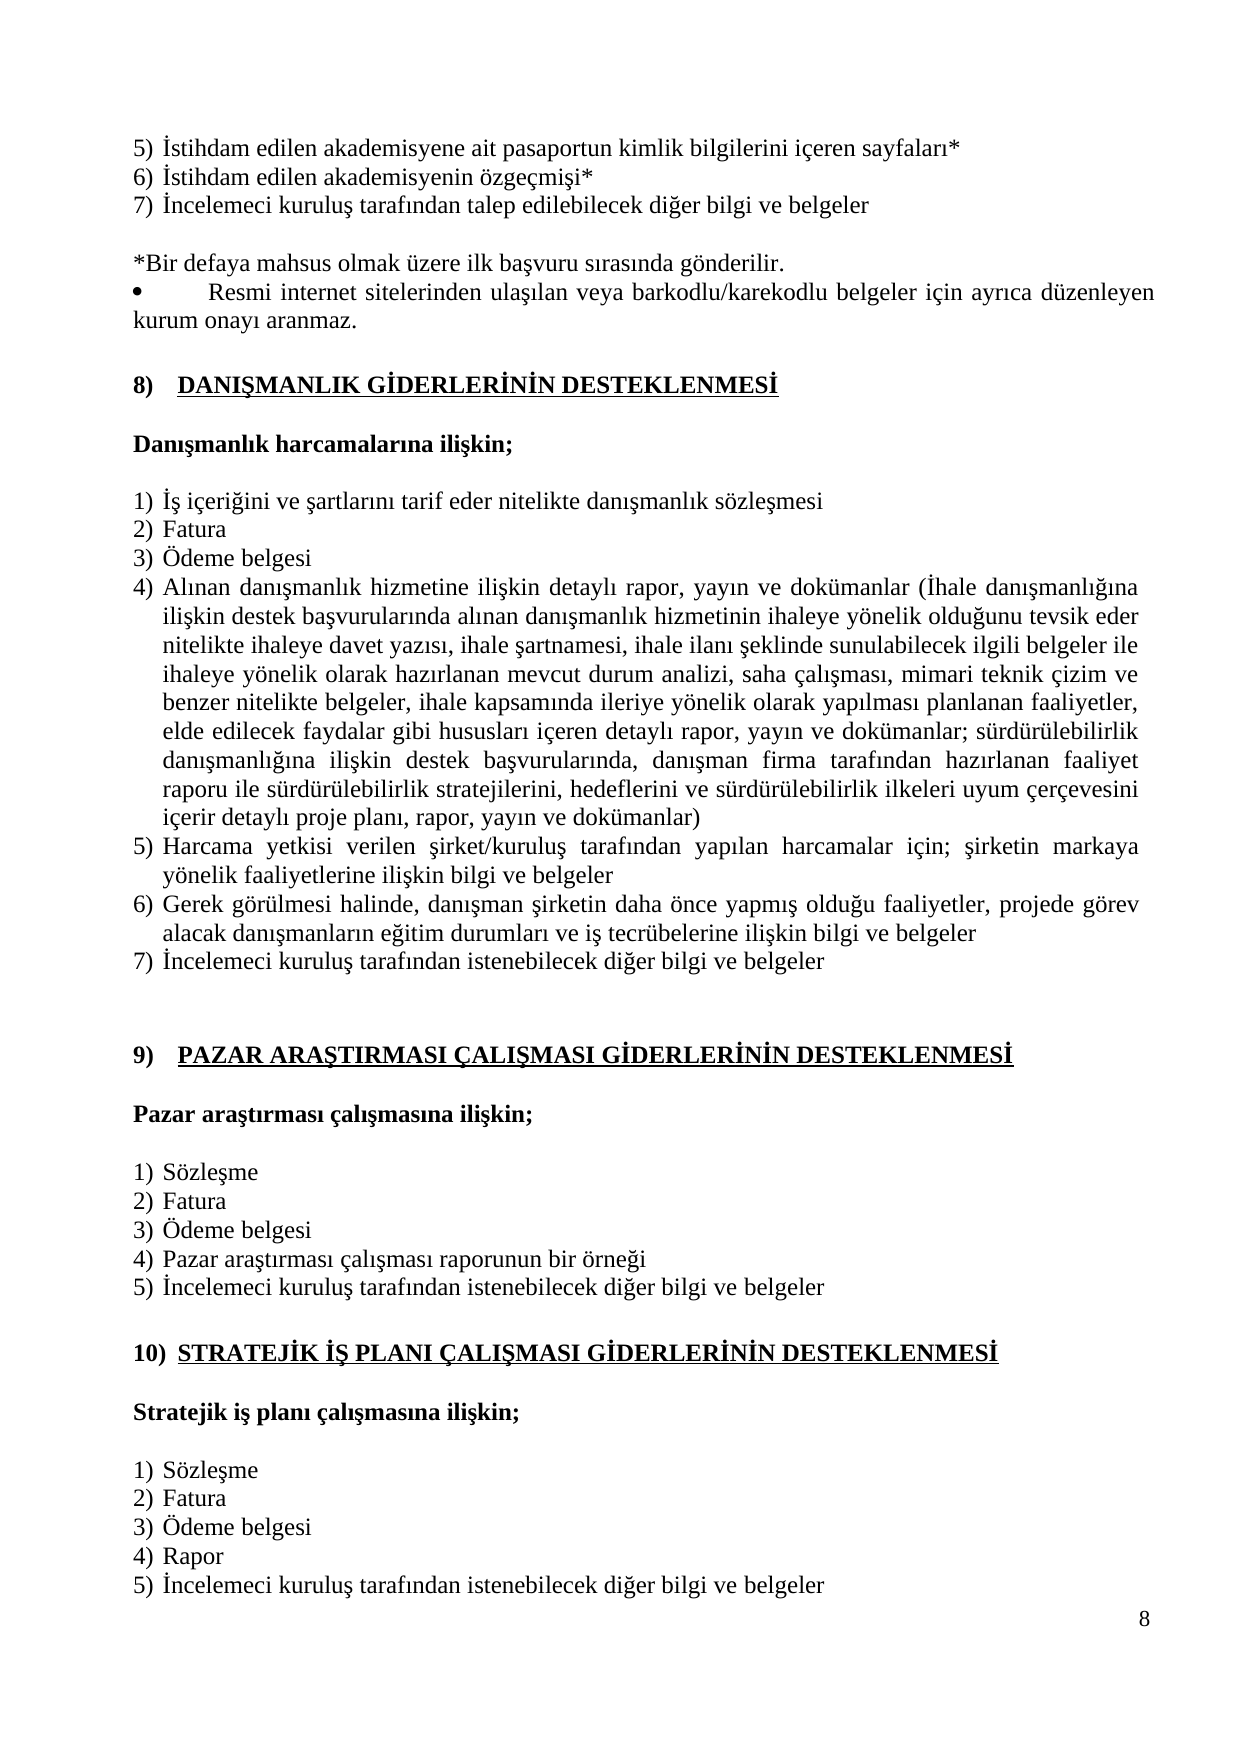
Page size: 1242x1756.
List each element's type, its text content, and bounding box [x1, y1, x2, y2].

list Fatura [133, 1186, 1139, 1215]
list İncelemeci kuruluş tarafından istenebilecek diğer bilgi ve belgeler [133, 946, 1139, 975]
text 10) STRATEJİK İŞ PLANI ÇALIŞMASI GİDERLERİNİN DESTEKLENMESİ [133, 1338, 1139, 1366]
list Sözleşme [133, 1157, 1139, 1186]
list Rapor [133, 1541, 1139, 1570]
text 9) PAZAR ARAŞTIRMASI ÇALIŞMASI GİDERLERİNİN DESTEKLENMESİ [133, 1040, 1139, 1069]
list Sözleşme [133, 1455, 1139, 1483]
list İstihdam edilen akademisyenin özgeçmişi* [133, 162, 1150, 190]
list DANIŞMANLIK GİDERLERİNİN DESTEKLENMESİ [133, 371, 1150, 399]
list İncelemeci kuruluş tarafından talep edilebilecek diğer bilgi ve belgeler [133, 190, 1150, 219]
list Harcama yetkisi verilen şirket/kuruluş tarafından yapılan harcamalar için; şirketin markaya yönelik faaliyetlerine ilişkin bilgi ve belgeler [133, 831, 1139, 889]
list Fatura [133, 1483, 1139, 1512]
list Ödeme belgesi [133, 544, 1139, 572]
text Stratejik iş planı çalışmasına ilişkin; [133, 1397, 1139, 1425]
text Danışmanlık harcamalarına ilişkin; [133, 429, 1139, 457]
list İncelemeci kuruluş tarafından istenebilecek diğer bilgi ve belgeler [133, 1272, 1150, 1301]
list Gerek görülmesi halinde, danışman şirketin daha önce yapmış olduğu faaliyetler, projede görev alacak danışmanların eğitim durumları ve iş tecrübelerine ilişkin bilgi ve belgeler [133, 889, 1139, 946]
list Pazar araştırması çalışması raporunun bir örneği [133, 1244, 1150, 1272]
list İş içeriğini ve şartlarını tarif eder nitelikte danışmanlık sözleşmesi [133, 486, 1139, 515]
list Ödeme belgesi [133, 1215, 1139, 1244]
list İstihdam edilen akademisyene ait pasaportun kimlik bilgilerini içeren sayfaları* [133, 133, 1150, 162]
list Alınan danışmanlık hizmetine ilişkin detaylı rapor, yayın ve dokümanlar (İhale danışmanlığına ilişkin destek başvurularında alınan danışmanlık hizmetinin ihaleye yönelik olduğunu tevsik eder nitelikte ihaleye davet yazısı, ihale şartnamesi, ihale ilanı şeklinde sunulabilecek ilgili belgeler ile ihaleye yönelik olarak hazırlanan mevcut durum analizi, saha çalışması, mimari teknik çizim ve benzer nitelikte belgeler, ihale kapsamında ileriye yönelik olarak yapılması planlanan faaliyetler, elde edilecek faydalar gibi hususları içeren detaylı rapor, yayın ve dokümanlar; sürdürülebilirlik danışmanlığına ilişkin destek başvurularında, danışman firma tarafından hazırlanan faaliyet raporu ile sürdürülebilirlik stratejilerini, hedeflerini ve sürdürülebilirlik ilkeleri uyum çerçevesini içerir detaylı proje planı, rapor, yayın ve dokümanlar) [133, 572, 1139, 831]
list İncelemeci kuruluş tarafından istenebilecek diğer bilgi ve belgeler [133, 1570, 1139, 1598]
text Pazar araştırması çalışmasına ilişkin; [133, 1099, 1139, 1128]
list Fatura [133, 515, 1139, 544]
list *Bir defaya mahsus olmak üzere ilk başvuru sırasında gönderilir. [133, 248, 1150, 277]
list Resmi internet sitelerinden ulaşılan veya barkodlu/karekodlu belgeler için ayrıca düzenleyen kurum onayı aranmaz. [133, 277, 1154, 334]
list Ödeme belgesi [133, 1512, 1139, 1541]
